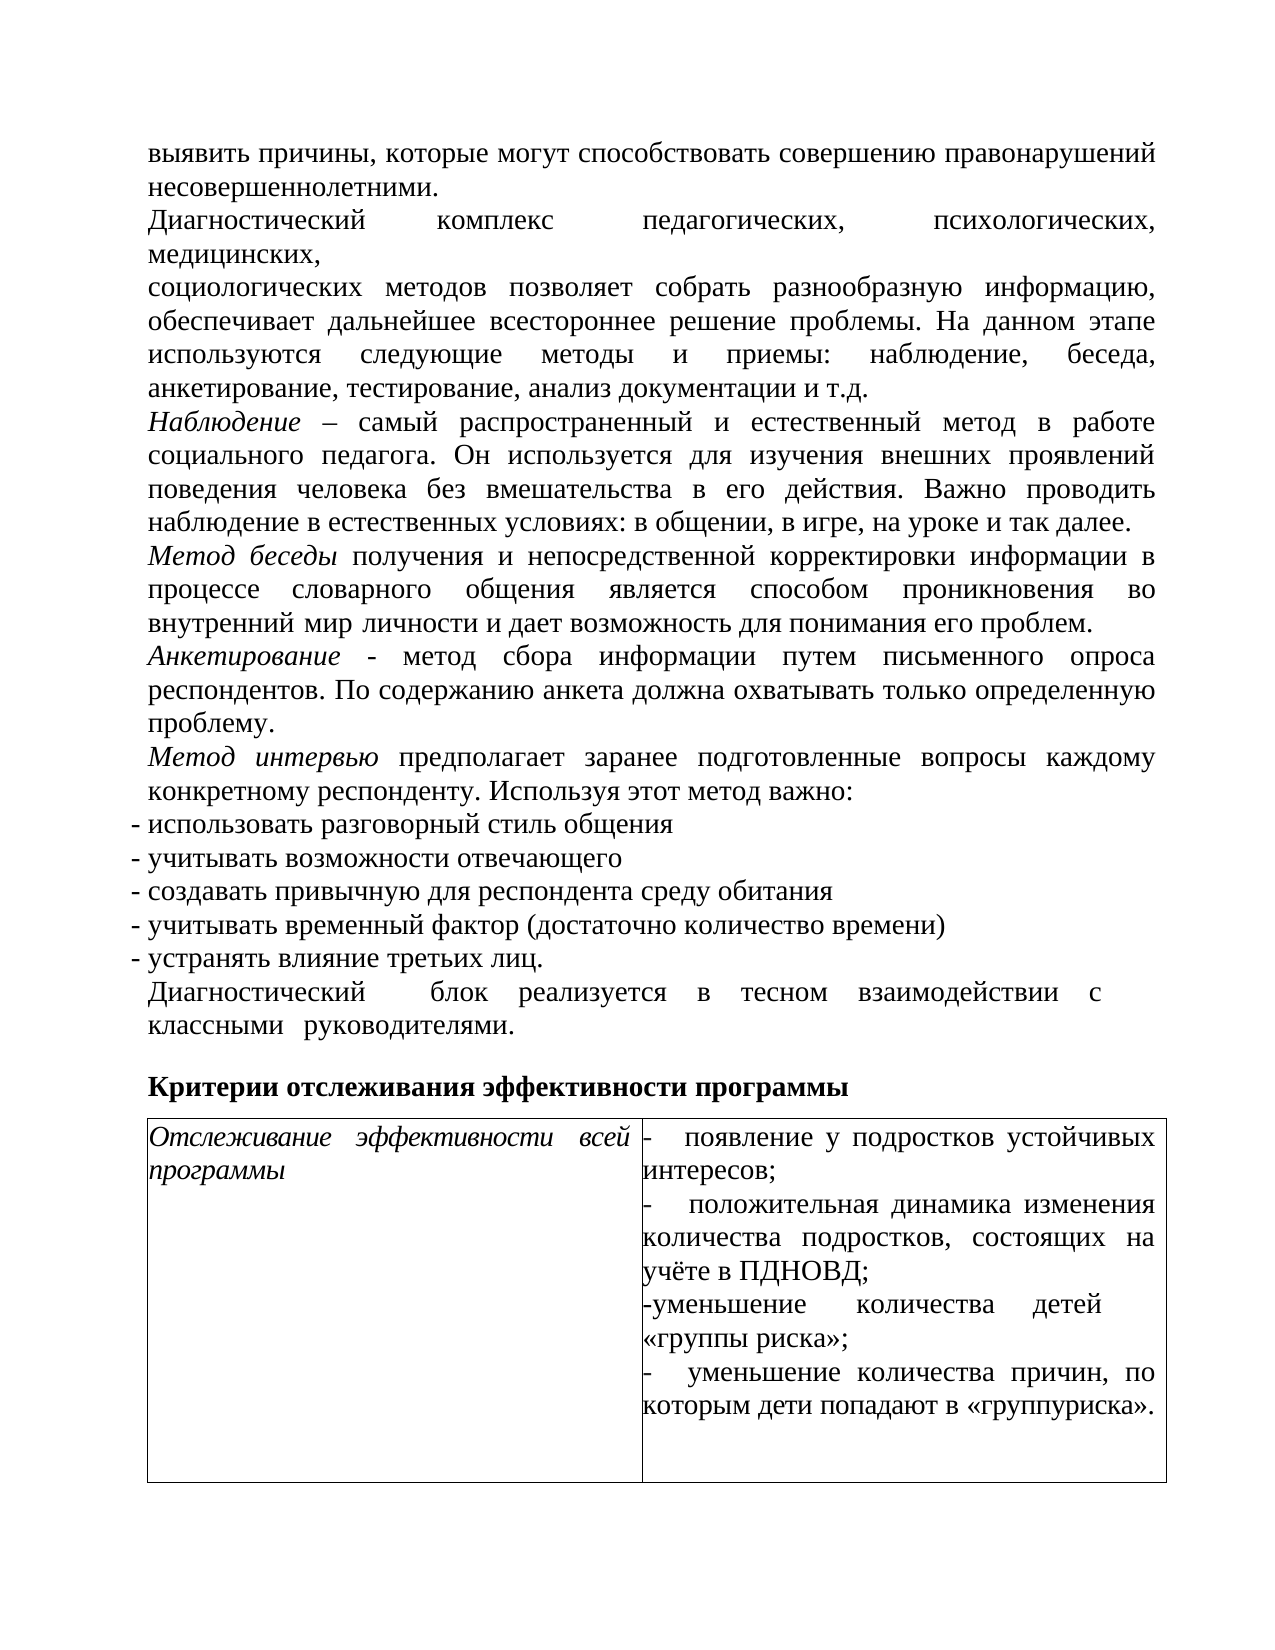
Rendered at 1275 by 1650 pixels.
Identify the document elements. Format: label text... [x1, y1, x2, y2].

list использовать разговорный стиль общения [131, 806, 1156, 840]
text социологических методов позволяет собрать разнообразную информацию, обеспечивает дальнейшее всестороннее решение проблемы. На данном этапе используются следующие методы и приемы: наблюдение, беседа, анкетирование, тестирование, анализ документации и т.д. [148, 269, 1156, 404]
text Диагностический блок реализуется в тесном взаимодействии с классными руководителями. [148, 974, 1156, 1041]
text Анкетирование - метод сбора информации путем письменного опроса респондентов. По содержанию анкета должна охватывать только определенную проблему. [148, 638, 1156, 739]
list создавать привычную для респондента среду обитания [131, 873, 1156, 907]
text Наблюдение – самый распространенный и естественный метод в работе социального педагога. Он используется для изучения внешних проявлений поведения человека без вмешательства в его действия. Важно проводить наблюдение в естественных условиях: в общении, в игре, на уроке и так далее. [148, 404, 1156, 538]
text Метод интервью предполагает заранее подготовленные вопросы каждому конкретному респонденту. Используя этот метод важно: [148, 739, 1156, 806]
table_header появление у подростков устойчивых интересов; положительная динамика изменения количества подростков, состоящих на учёте в ПДНОВД; -уменьшение количества детей «группы риска»; уменьшение количества причин, по которым дети попадают в «группуриска». [643, 1119, 1166, 1482]
table_header Отслеживание эффективности всей программы [148, 1119, 642, 1482]
list учитывать возможности отвечающего [131, 840, 1156, 873]
list учитывать временный фактор (достаточно количество времени) [131, 907, 1156, 940]
list устранять влияние третьих лиц. [131, 940, 1156, 974]
text Диагностический комплекс педагогических, психологических, медицинских, [148, 202, 1156, 269]
text Критерии отслеживания эффективности программы [148, 1069, 1156, 1102]
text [148, 135, 1156, 202]
text Метод беседы получения и непосредственной корректировки информации в процессе словарного общения является способом проникновения во внутренний мир личности и дает возможность для понимания его проблем. [148, 538, 1156, 638]
